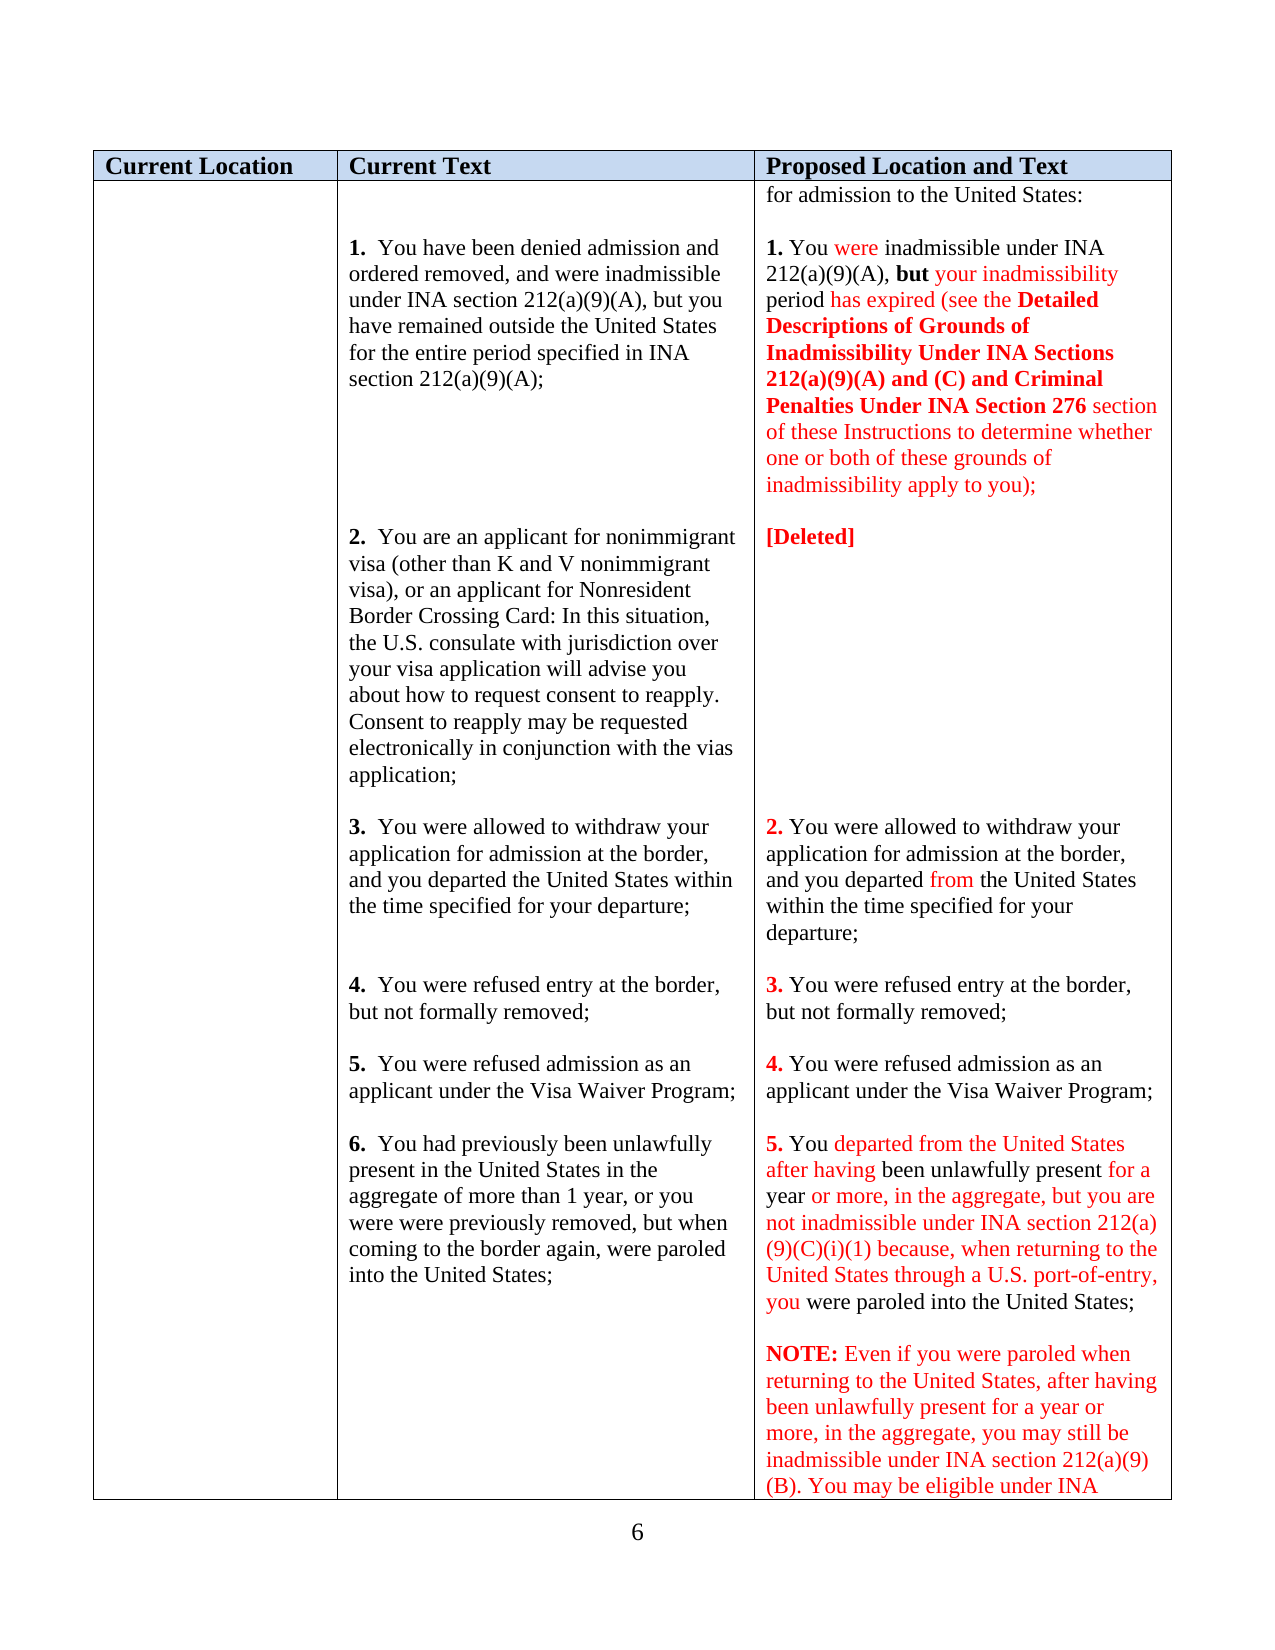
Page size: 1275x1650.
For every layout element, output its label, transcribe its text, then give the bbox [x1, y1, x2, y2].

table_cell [755, 181, 1171, 1498]
table_header Current Text [338, 151, 754, 180]
table_header Proposed Location and Text [755, 151, 1171, 180]
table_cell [94, 181, 337, 1498]
table_header Current Location [94, 151, 337, 180]
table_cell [338, 181, 754, 1498]
